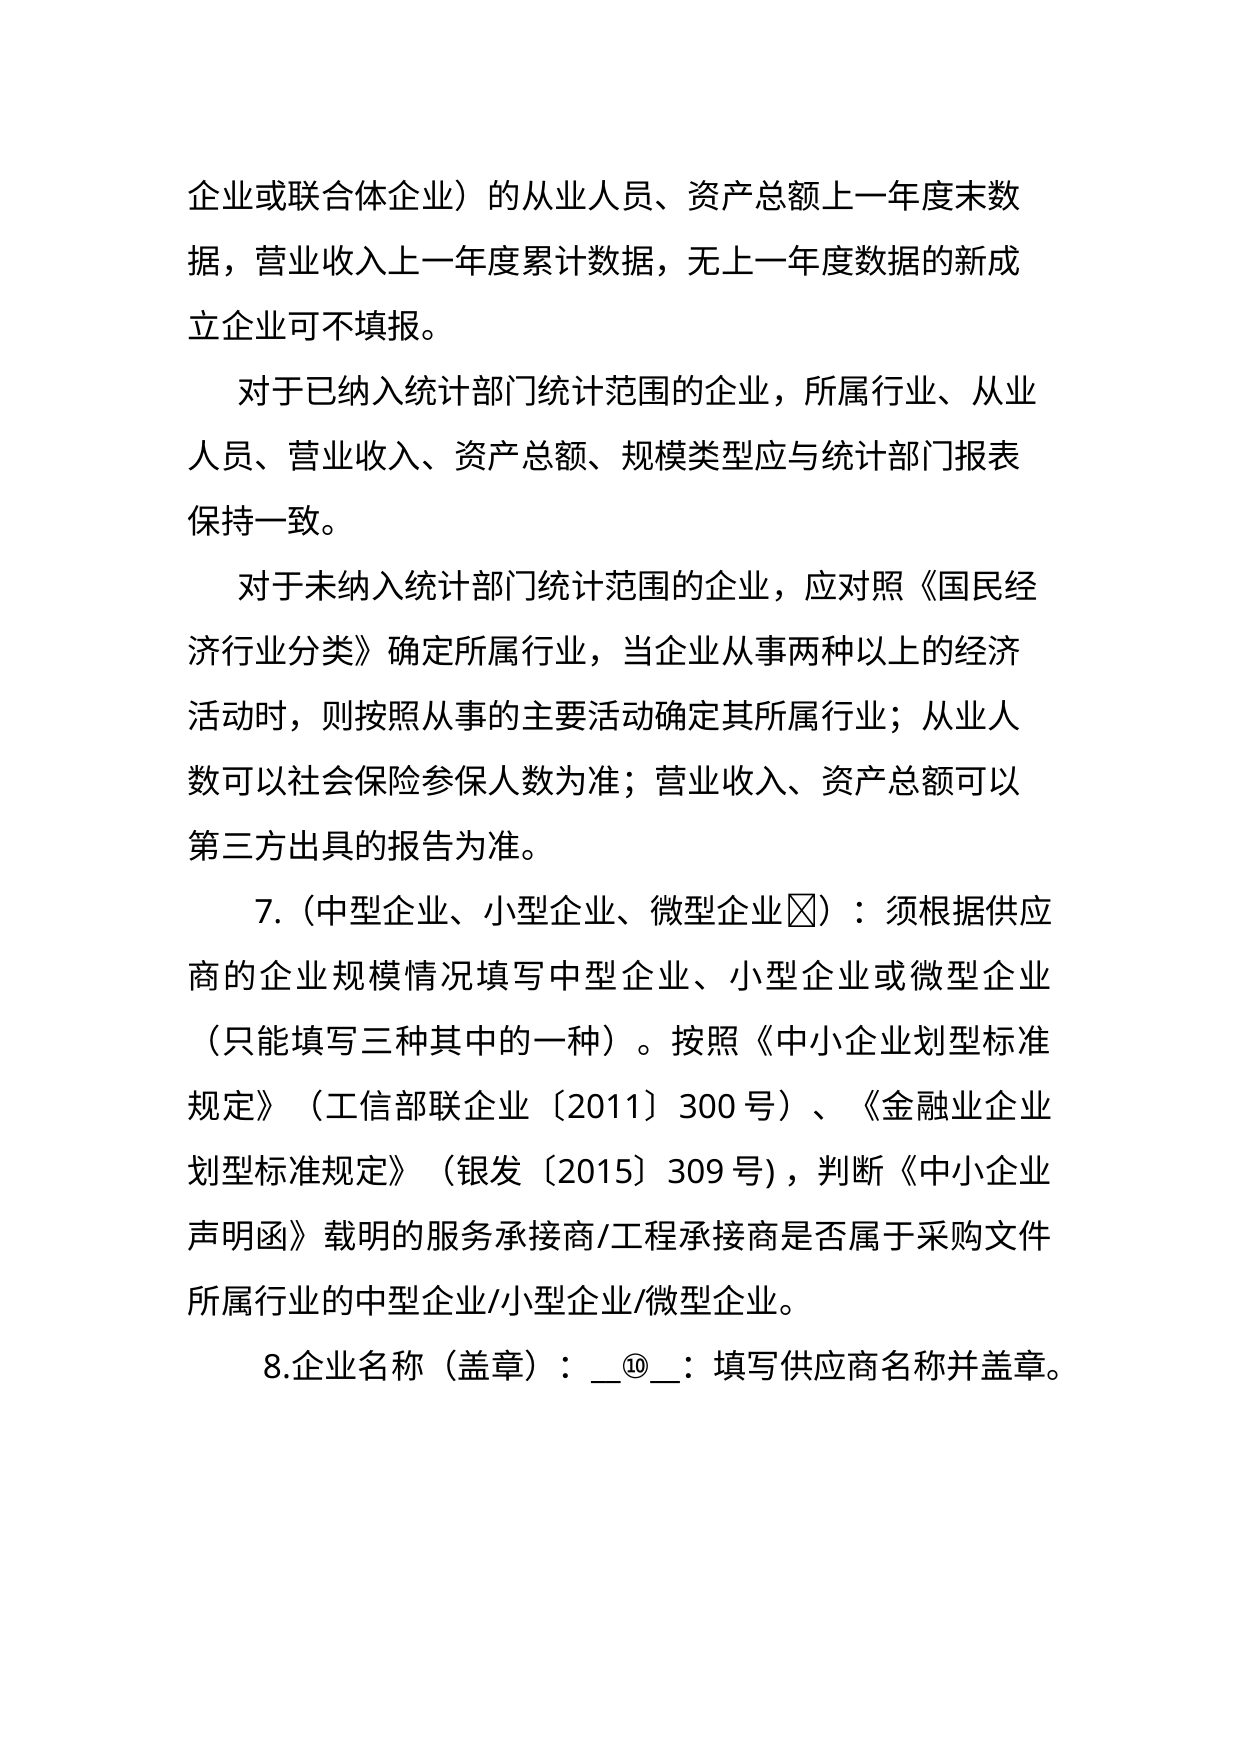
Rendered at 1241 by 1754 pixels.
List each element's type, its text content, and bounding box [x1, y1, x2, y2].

text 8.企业名称（盖章）：__⑩__：填写供应商名称并盖章。 [187, 1332, 1053, 1397]
text 7.（中型企业、小型企业、微型企业）：须根据供应商的企业规模情况填写中型企业、小型企业或微型企业（只能填写三种其中的一种）。按照《中小企业划型标准规定》（工信部联企业〔2011〕300号）、《金融业企业划型标准规定》（银发〔2015〕309号) ，判断《中小企业声明函》载明的服务承接商/工程承接商是否属于采购文件所属行业的中型企业/小型企业/微型企业。 [187, 877, 1053, 1332]
text 对于未纳入统计部门统计范围的企业，应对照《国民经济行业分类》确定所属行业，当企业从事两种以上的经济活动时，则按照从事的主要活动确定其所属行业；从业人数可以社会保险参保人数为准；营业收入、资产总额可以第三方出具的报告为准。 [187, 552, 1053, 877]
text 对于已纳入统计部门统计范围的企业，所属行业、从业人员、营业收入、资产总额、规模类型应与统计部门报表保持一致。 [187, 357, 1053, 552]
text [187, 162, 1053, 357]
